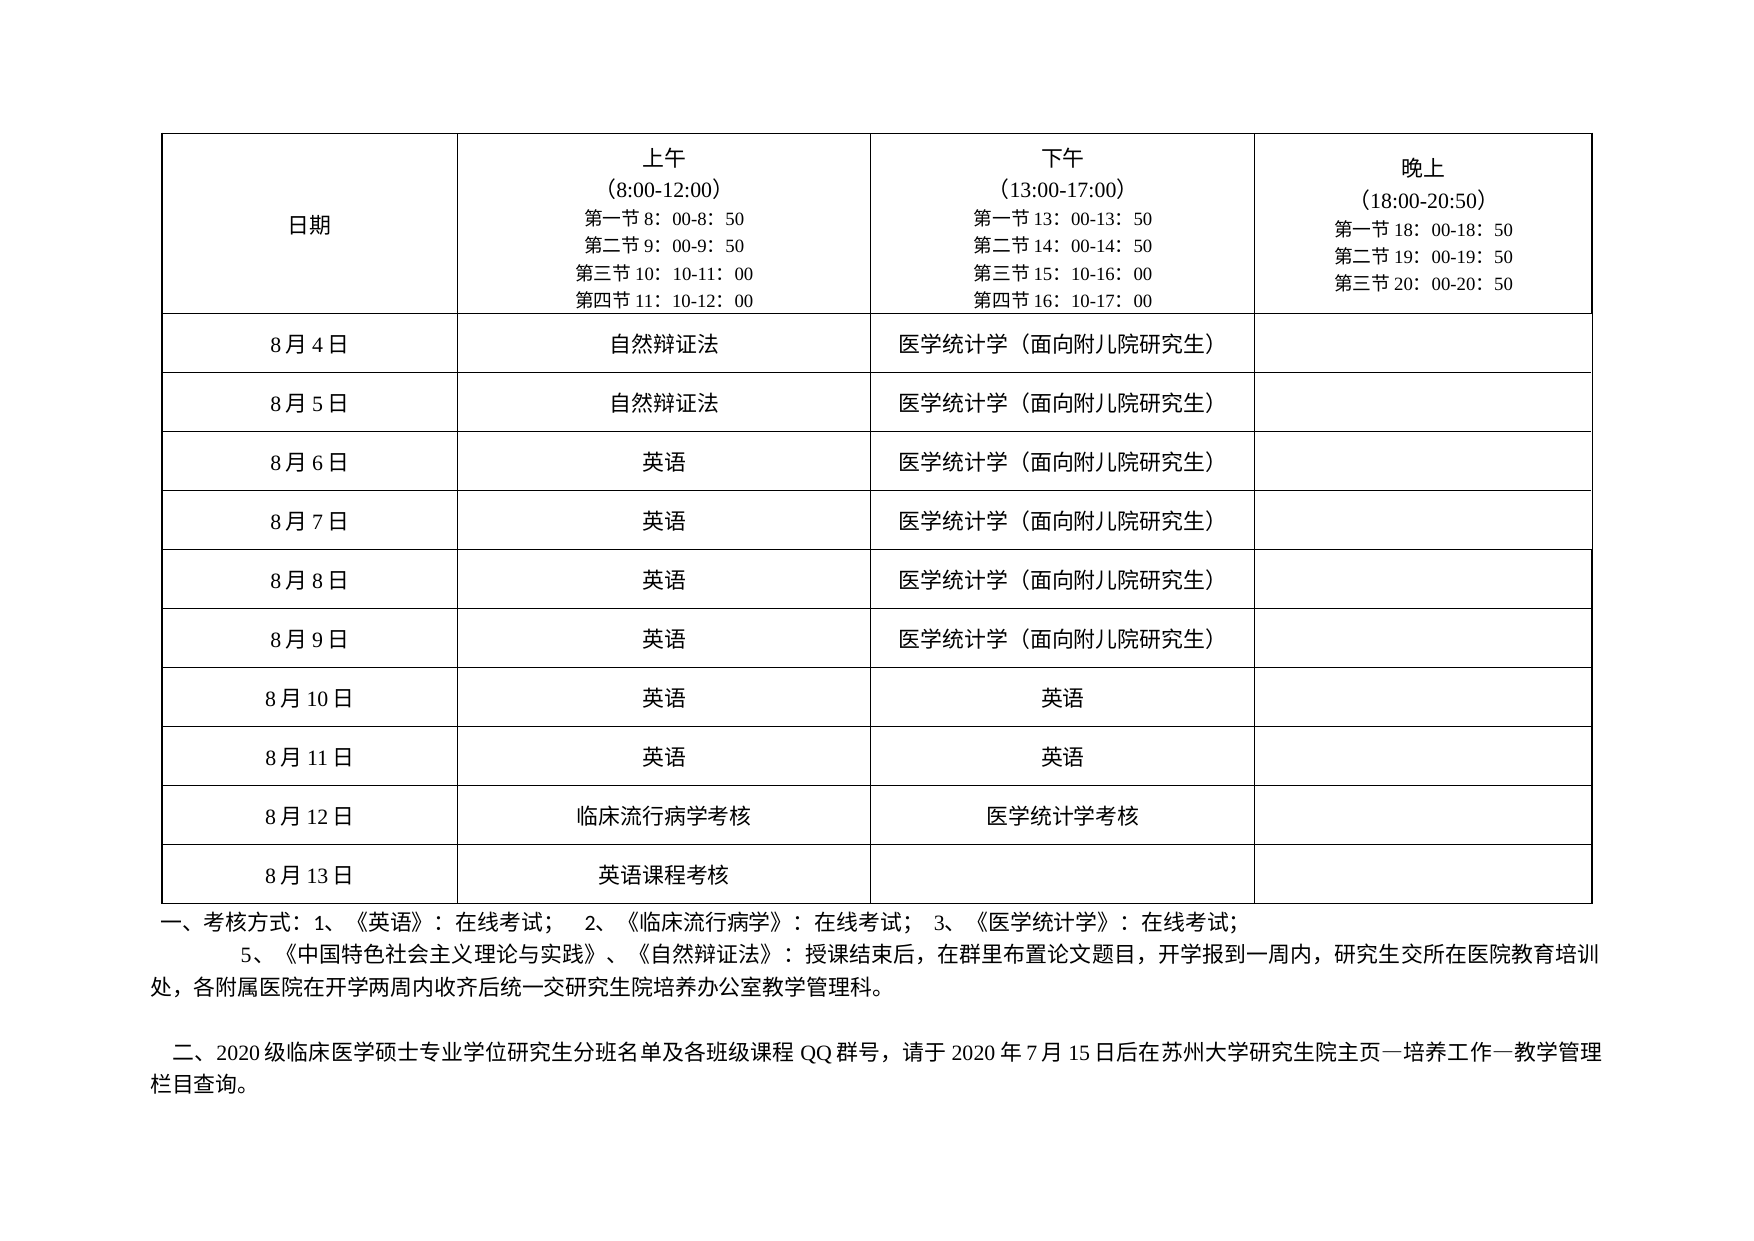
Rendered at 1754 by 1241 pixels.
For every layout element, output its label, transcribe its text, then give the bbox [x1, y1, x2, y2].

table_cell 英语 [458, 432, 870, 490]
text 二、2020级临床医学硕士专业学位研究生分班名单及各班级课程QQ群号，请于2020年7月15日后在苏州大学研究生院主页—培养工作—教学管理栏目查询。 [150, 1034, 1604, 1099]
table_cell [1255, 372, 1592, 431]
table_cell 自然辩证法 [458, 314, 870, 372]
table_cell [1255, 786, 1591, 844]
table_cell [1255, 550, 1591, 608]
table_cell 医学统计学考核 [871, 786, 1254, 844]
table_cell 英语课程考核 [458, 845, 870, 903]
table_cell [1255, 609, 1591, 667]
table_cell [871, 845, 1254, 903]
table_cell 英语 [871, 727, 1254, 785]
table_cell [1255, 431, 1592, 490]
table_cell 医学统计学（面向附儿院研究生） [871, 491, 1254, 549]
table_cell [1255, 314, 1592, 372]
table_cell 医学统计学（面向附儿院研究生） [871, 314, 1254, 372]
table_cell 8月11日 [163, 727, 457, 785]
table_cell 英语 [458, 609, 870, 667]
table_cell 8月13日 [163, 845, 457, 903]
table_header 上午 （8:00-12:00） 第一节8：00-8：50 第二节9：00-9：50 第三节10：10-11：00 第四节11：10-12：00 [458, 134, 870, 313]
text 一、考核方式：1、《英语》：在线考试； 2、《临床流行病学》：在线考试； 3、《医学统计学》：在线考试； [150, 904, 1604, 937]
table_cell 英语 [458, 727, 870, 785]
table_cell 医学统计学（面向附儿院研究生） [871, 550, 1254, 608]
table_cell 自然辩证法 [458, 373, 870, 431]
table_cell [1255, 727, 1591, 785]
table_cell 英语 [458, 668, 870, 726]
table_cell 医学统计学（面向附儿院研究生） [871, 609, 1254, 667]
table_cell 临床流行病学考核 [458, 786, 870, 844]
table_cell 8月7日 [163, 491, 457, 549]
table_cell 8月10日 [163, 668, 457, 726]
table_cell 医学统计学（面向附儿院研究生） [871, 373, 1254, 431]
table_cell 8月8日 [163, 550, 457, 608]
table_cell 8月4日 [163, 314, 457, 372]
table_cell [1255, 845, 1591, 903]
table_cell 英语 [458, 491, 870, 549]
text 5、《中国特色社会主义理论与实践》、《自然辩证法》：授课结束后，在群里布置论文题目，开学报到一周内，研究生交所在医院教育培训处，各附属医院在开学两周内收齐后统一交研究生院培养办公室教学管理科。 [150, 937, 1604, 1002]
table_cell [1255, 668, 1591, 726]
table_header 下午 （13:00-17:00） 第一节13：00-13：50 第二节14：00-14：50 第三节15：10-16：00 第四节16：10-17：00 [871, 134, 1254, 313]
table_header 晚上 （18:00-20:50） 第一节18：00-18：50 第二节19：00-19：50 第三节20：00-20：50 [1255, 134, 1591, 313]
table_cell [1255, 490, 1592, 549]
table_header 日期 [163, 134, 457, 313]
table_cell 8月12日 [163, 786, 457, 844]
table_cell 英语 [458, 550, 870, 608]
table_cell 8月9日 [163, 609, 457, 667]
table_cell 英语 [871, 668, 1254, 726]
table_cell 医学统计学（面向附儿院研究生） [871, 432, 1254, 490]
table_cell 8月5日 [163, 373, 457, 431]
table_cell 8月6日 [163, 432, 457, 490]
